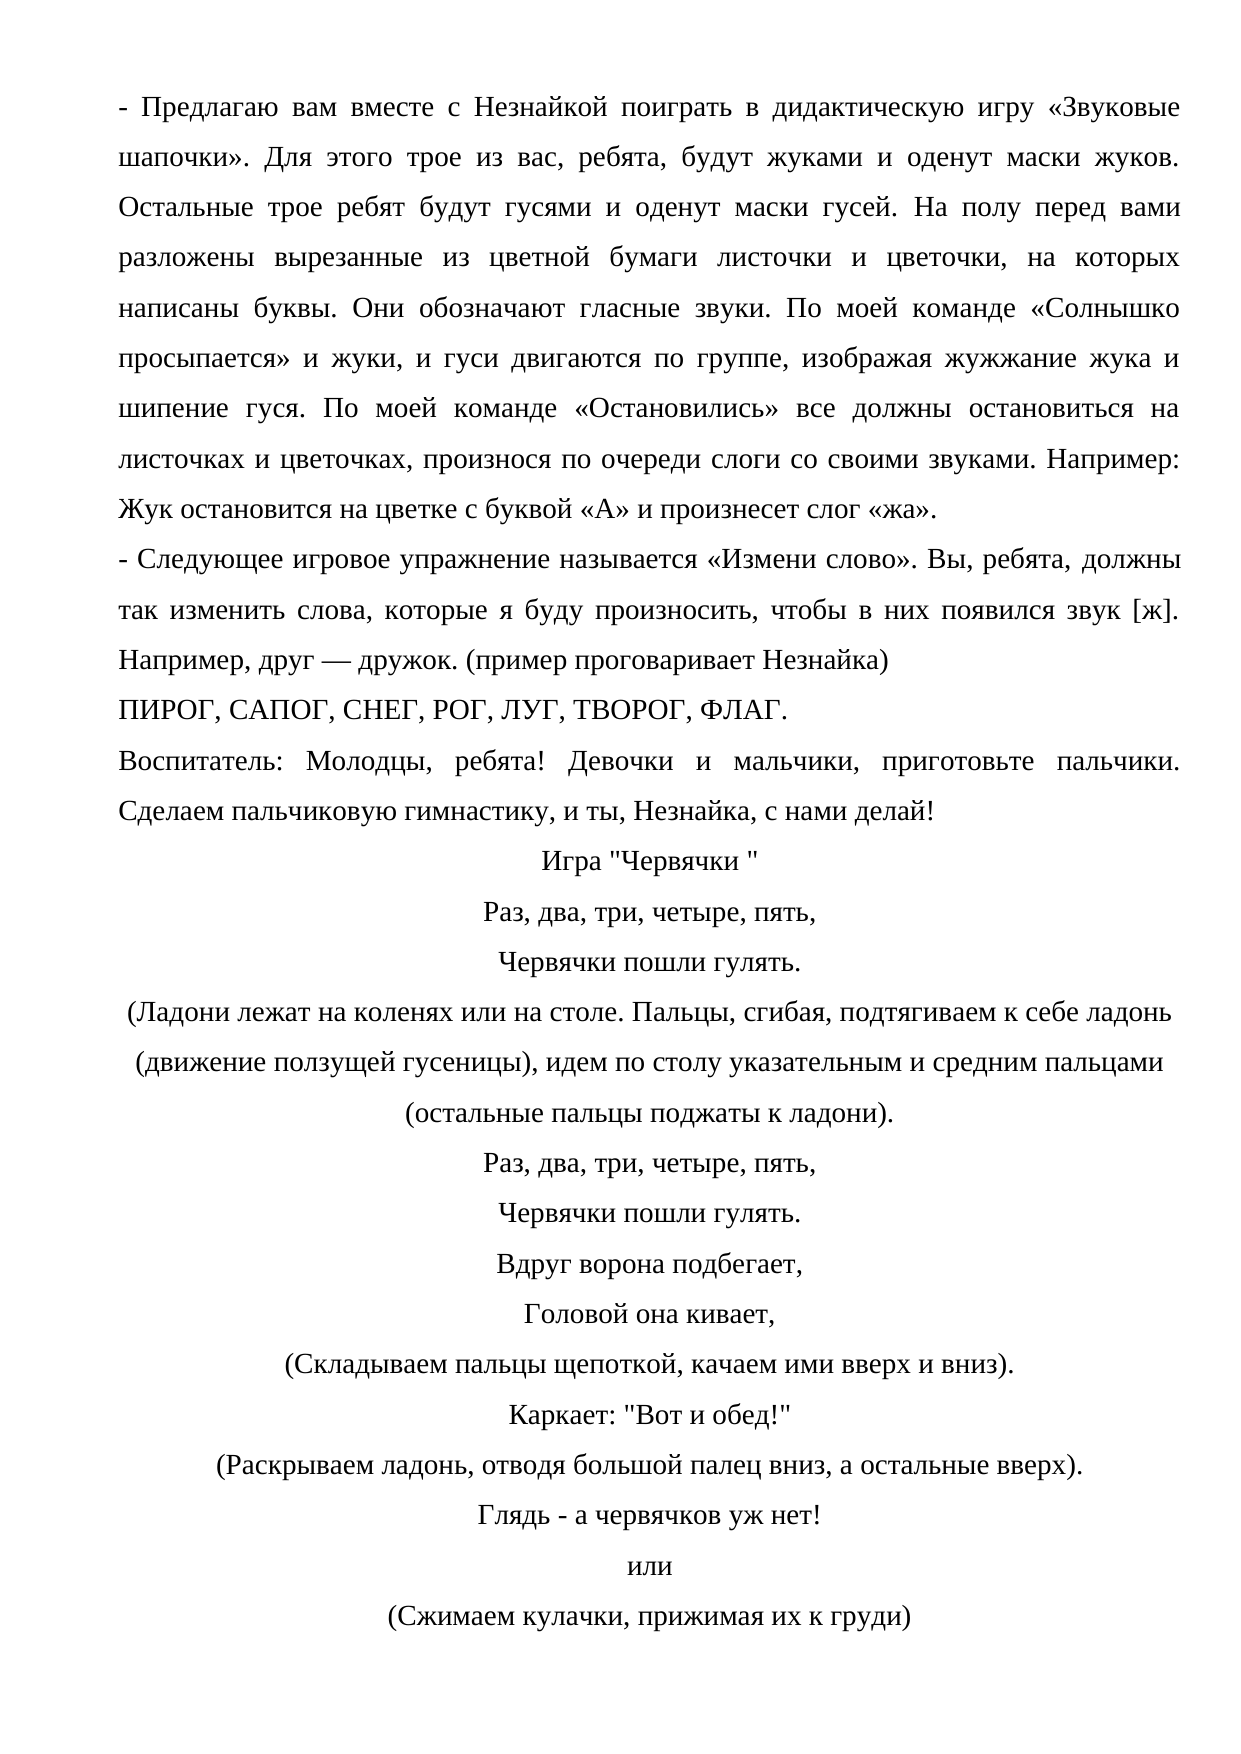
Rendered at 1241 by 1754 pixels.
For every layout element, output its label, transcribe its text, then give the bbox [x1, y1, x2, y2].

text (Сжимаем кулачки, прижимая их к груди) [118, 1598, 1181, 1632]
text (Складываем пальцы щепоткой, качаем ими вверх и вниз). [118, 1346, 1181, 1380]
text Воспитатель: Молодцы, ребята! Девочки и мальчики, приготовьте пальчики. Сделаем пальчиковую гимнастику, и ты, Незнайка, с нами делай! [118, 743, 1181, 827]
text Червячки пошли гулять. [118, 944, 1181, 977]
text Раз, два, три, четыре, пять, [118, 894, 1181, 927]
text Игра "Червячки " [118, 843, 1181, 877]
text Головой она кивает, [118, 1296, 1181, 1330]
text Червячки пошли гулять. [118, 1196, 1181, 1229]
text Каркает: "Вот и обед!" [118, 1397, 1181, 1430]
text ПИРОГ, САПОГ, СНЕГ, РОГ, ЛУГ, ТВОРОГ, ФЛАГ. [118, 692, 1181, 726]
text Раз, два, три, четыре, пять, [118, 1145, 1181, 1179]
text - Предлагаю вам вместе с Незнайкой поиграть в дидактическую игру «Звуковые шапочки». Для этого трое из вас, ребята, будут жуками и оденут маски жуков. Остальные трое ребят будут гусями и оденут маски гусей. На полу перед вами разложены вырезанные из цветной бумаги листочки и цветочки, на которых написаны буквы. Они обозначают гласные звуки. По моей команде «Солнышко просыпается» и жуки, и гуси двигаются по группе, изображая жужжание жука и шипение гуся. По моей команде «Остановились» все должны остановиться на листочках и цветочках, произнося по очереди слоги со своими звуками. Например: Жук остановится на цветке с буквой «А» и произнесет слог «жа». [118, 89, 1181, 525]
text или [118, 1548, 1181, 1581]
text Глядь - а червячков уж нет! [118, 1497, 1181, 1531]
text (Ладони лежат на коленях или на столе. Пальцы, сгибая, подтягиваем к себе ладонь (движение ползущей гусеницы), идем по столу указательным и средним пальцами (остальные пальцы поджаты к ладони). [118, 994, 1181, 1128]
text - Следующее игровое упражнение называется «Измени слово». Вы, ребята, должны так изменить слова, которые я буду произносить, чтобы в них появился звук [ж]. Например, друг — дружок. (пример проговаривает Незнайка) [118, 541, 1181, 676]
text (Раскрываем ладонь, отводя большой палец вниз, а остальные вверх). [118, 1447, 1181, 1481]
text Вдруг ворона подбегает, [118, 1246, 1181, 1279]
